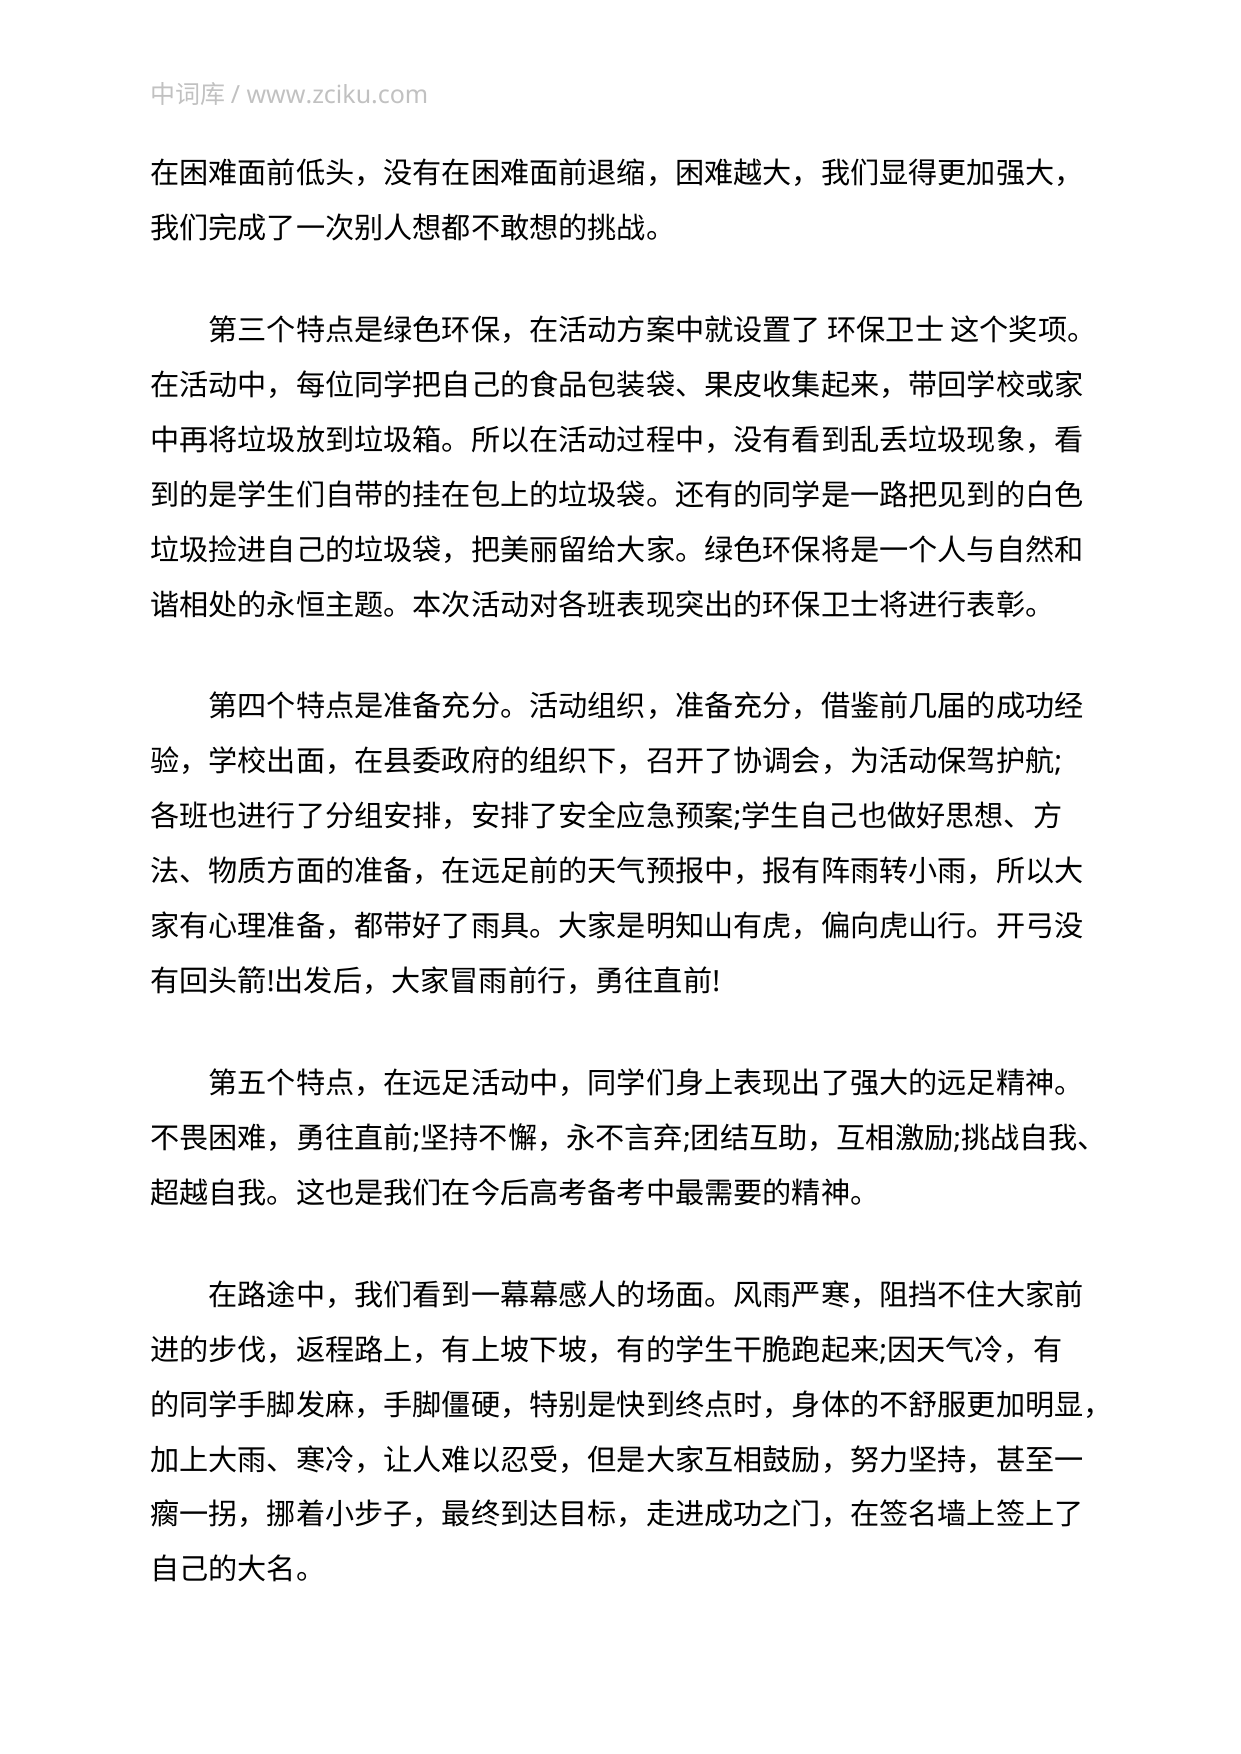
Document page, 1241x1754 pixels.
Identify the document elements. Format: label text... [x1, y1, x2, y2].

text 在路途中，我们看到一幕幕感人的场面。风雨严寒，阻挡不住大家前进的步伐，返程路上，有上坡下坡，有的学生干脆跑起来;因天气冷，有的同学手脚发麻，手脚僵硬，特别是快到终点时，身体的不舒服更加明显，加上大雨、寒冷，让人难以忍受，但是大家互相鼓励，努力坚持，甚至一瘸一拐，挪着小步子，最终到达目标，走进成功之门，在签名墙上签上了自己的大名。 [150, 1271, 1090, 1588]
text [150, 150, 1090, 247]
text 第四个特点是准备充分。活动组织，准备充分，借鉴前几届的成功经验，学校出面，在县委政府的组织下，召开了协调会，为活动保驾护航;各班也进行了分组安排，安排了安全应急预案;学生自己也做好思想、方法、物质方面的准备，在远足前的天气预报中，报有阵雨转小雨，所以大家有心理准备，都带好了雨具。大家是明知山有虎，偏向虎山行。开弓没有回头箭!出发后，大家冒雨前行，勇往直前! [150, 683, 1090, 1000]
text 第三个特点是绿色环保，在活动方案中就设置了 环保卫士 这个奖项。在活动中，每位同学把自己的食品包装袋、果皮收集起来，带回学校或家中再将垃圾放到垃圾箱。所以在活动过程中，没有看到乱丢垃圾现象，看到的是学生们自带的挂在包上的垃圾袋。还有的同学是一路把见到的白色垃圾捡进自己的垃圾袋，把美丽留给大家。绿色环保将是一个人与自然和谐相处的永恒主题。本次活动对各班表现突出的环保卫士将进行表彰。 [150, 307, 1090, 623]
text 第五个特点，在远足活动中，同学们身上表现出了强大的远足精神。不畏困难，勇往直前;坚持不懈，永不言弃;团结互助，互相激励;挑战自我、超越自我。这也是我们在今后高考备考中最需要的精神。 [150, 1059, 1090, 1212]
